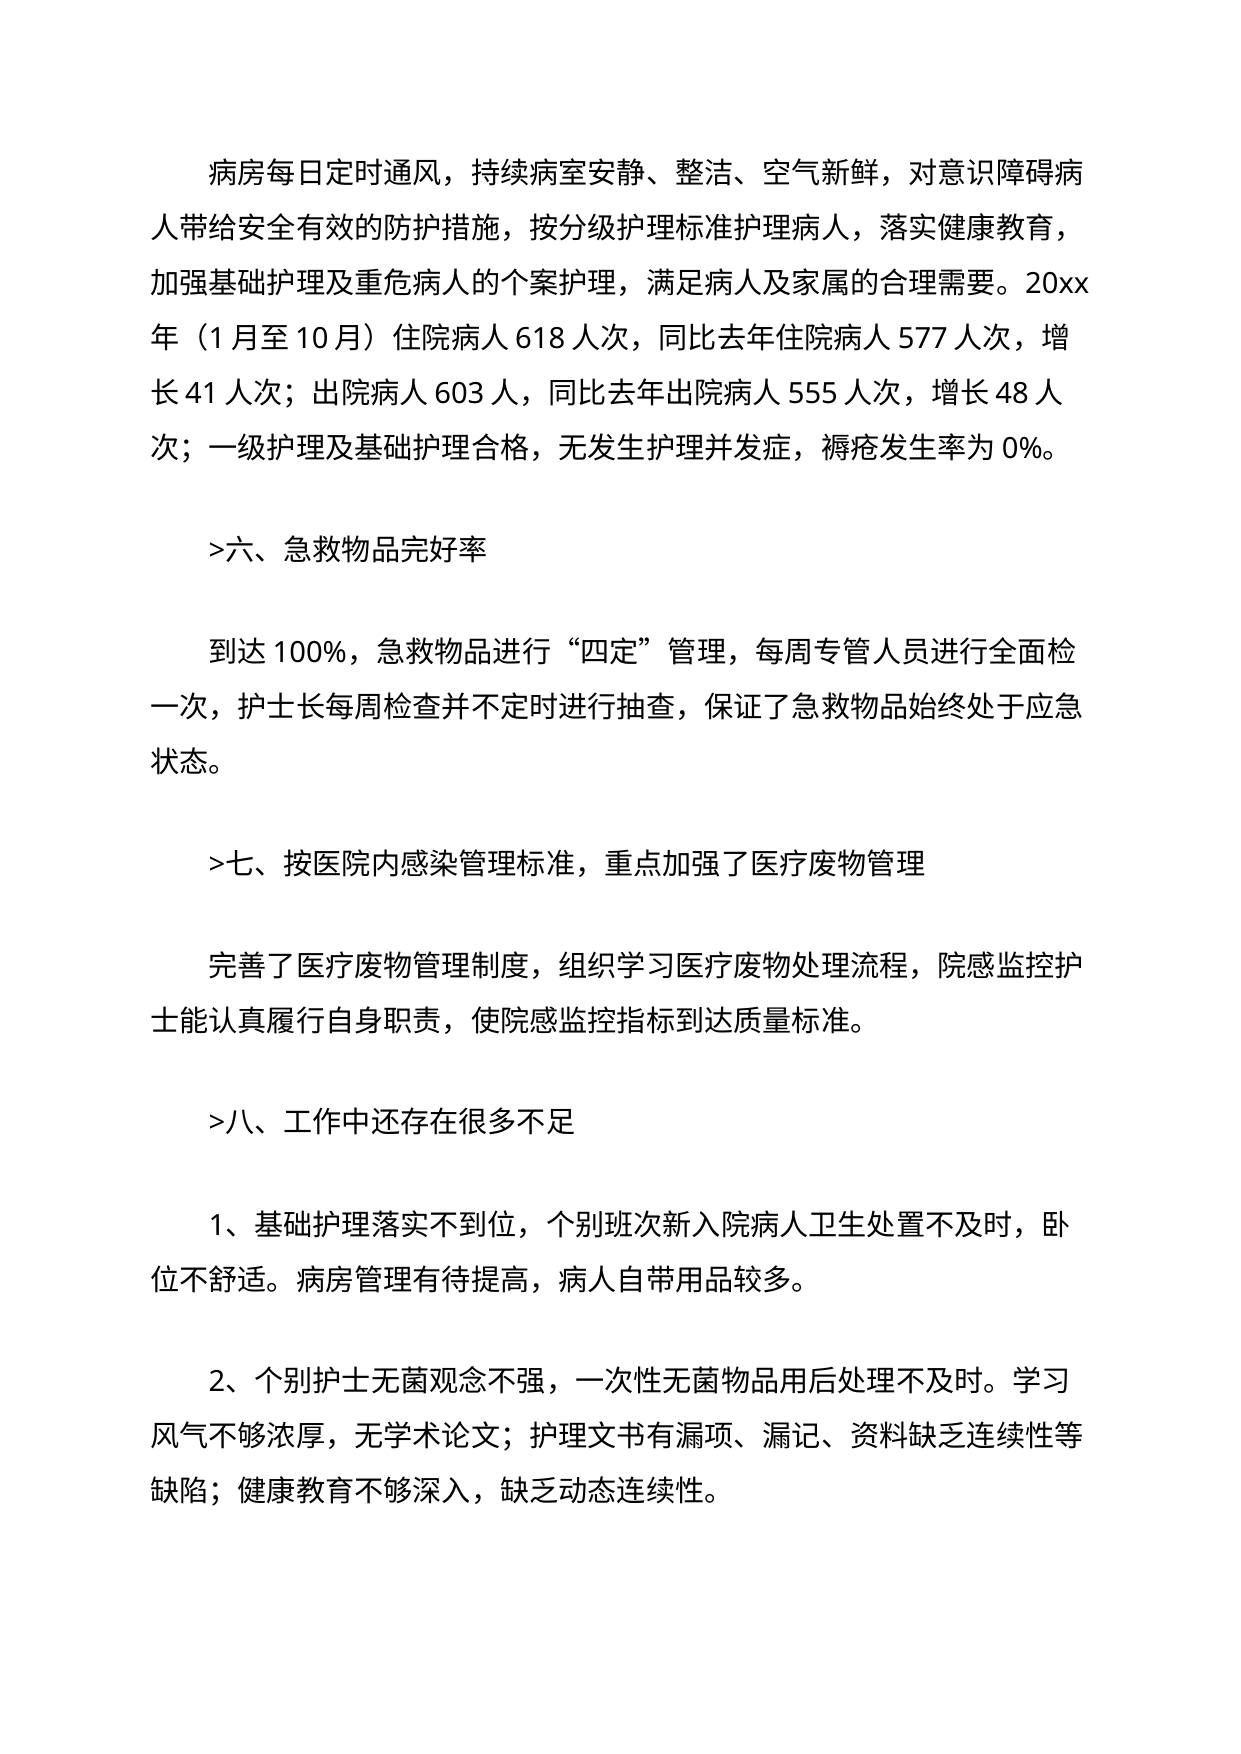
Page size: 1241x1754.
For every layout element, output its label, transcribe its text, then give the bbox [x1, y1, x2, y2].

text 2、个别护士无菌观念不强，一次性无菌物品用后处理不及时。学习风气不够浓厚，无学术论文；护理文书有漏项、漏记、资料缺乏连续性等缺陷；健康教育不够深入，缺乏动态连续性。 [150, 1358, 1090, 1510]
text 完善了医疗废物管理制度，组织学习医疗废物处理流程，院感监控护士能认真履行自身职责，使院感监控指标到达质量标准。 [150, 942, 1090, 1039]
text 到达100%，急救物品进行“四定”管理，每周专管人员进行全面检一次，护士长每周检查并不定时进行抽查，保证了急救物品始终处于应急状态。 [150, 629, 1090, 781]
text 1、基础护理落实不到位，个别班次新入院病人卫生处置不及时，卧位不舒适。病房管理有待提高，病人自带用品较多。 [150, 1201, 1090, 1298]
text 病房每日定时通风，持续病室安静、整洁、空气新鲜，对意识障碍病人带给安全有效的防护措施，按分级护理标准护理病人，落实健康教育，加强基础护理及重危病人的个案护理，满足病人及家属的合理需要。20xx年（1月至10月）住院病人618人次，同比去年住院病人577人次，增长41人次；出院病人603人，同比去年出院病人555人次，增长48人次；一级护理及基础护理合格，无发生护理并发症，褥疮发生率为0%。 [150, 150, 1090, 467]
text >七、按医院内感染管理标准，重点加强了医疗废物管理 [150, 840, 1090, 883]
text >八、工作中还存在很多不足 [150, 1099, 1090, 1141]
text >六、急救物品完好率 [150, 527, 1090, 569]
